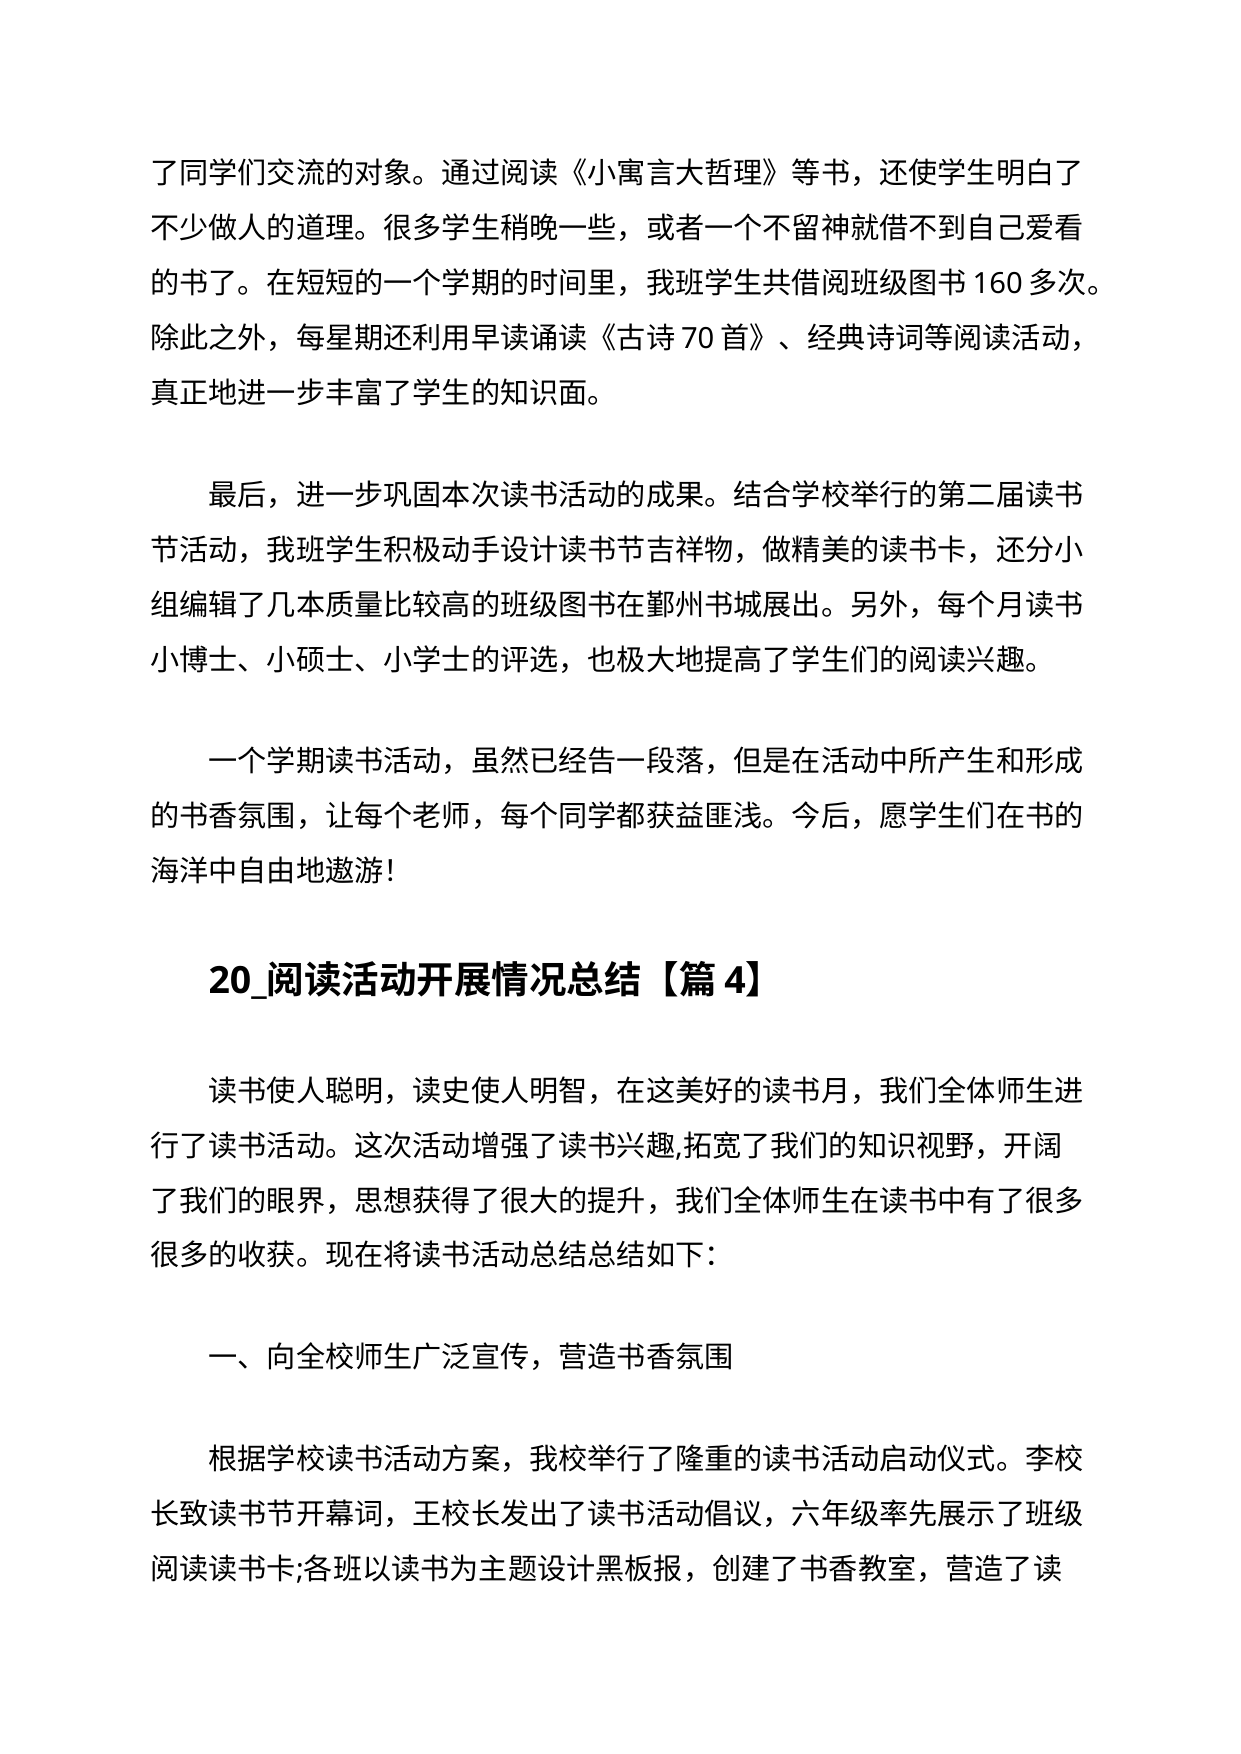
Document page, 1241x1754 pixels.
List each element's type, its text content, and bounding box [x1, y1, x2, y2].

text 一个学期读书活动，虽然已经告一段落，但是在活动中所产生和形成的书香氛围，让每个老师，每个同学都获益匪浅。今后，愿学生们在书的海洋中自由地遨游！ [150, 738, 1090, 890]
text 一、向全校师生广泛宣传，营造书香氛围 [150, 1334, 1090, 1376]
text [150, 1436, 1090, 1588]
text 读书使人聪明，读史使人明智，在这美好的读书月，我们全体师生进行了读书活动。这次活动增强了读书兴趣,拓宽了我们的知识视野，开阔了我们的眼界，思想获得了很大的提升，我们全体师生在读书中有了很多很多的收获。现在将读书活动总结总结如下： [150, 1067, 1090, 1274]
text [150, 150, 1090, 412]
text 最后，进一步巩固本次读书活动的成果。结合学校举行的第二届读书节活动，我班学生积极动手设计读书节吉祥物，做精美的读书卡，还分小组编辑了几本质量比较高的班级图书在鄞州书城展出。另外，每个月读书小博士、小硕士、小学士的评选，也极大地提高了学生们的阅读兴趣。 [150, 472, 1090, 678]
text 20_阅读活动开展情况总结【篇4】 [150, 949, 1090, 1004]
